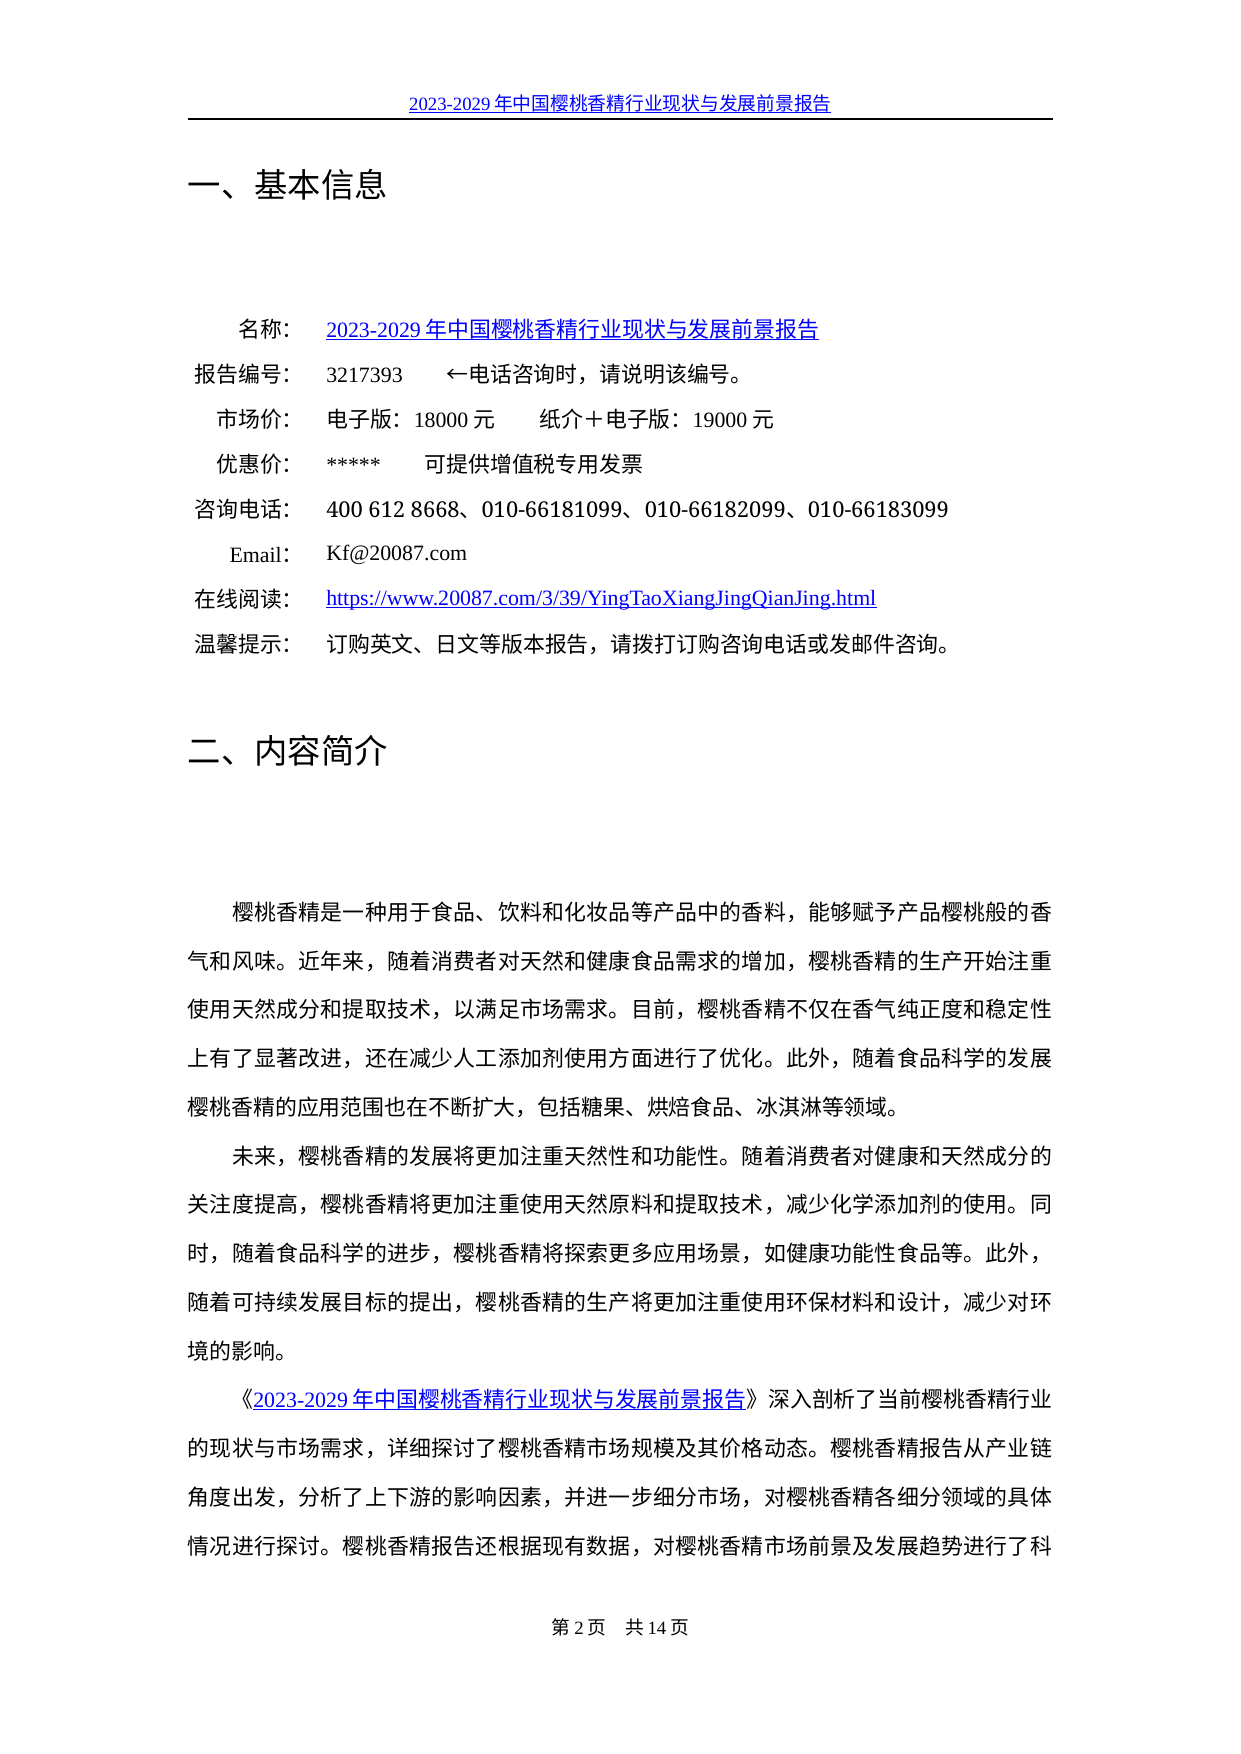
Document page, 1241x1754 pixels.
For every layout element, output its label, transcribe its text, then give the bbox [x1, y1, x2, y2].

table_cell 订购英文、日文等版本报告，请拨打订购咨询电话或发邮件咨询。 [315, 627, 1073, 672]
title 一、基本信息 [187, 150, 1053, 215]
table_cell 市场价： [167, 402, 315, 447]
table_cell [315, 582, 1073, 627]
table_cell Email： [167, 537, 315, 582]
title 二、内容简介 [187, 717, 1053, 782]
table_header 名称： [167, 312, 315, 357]
table_header 2023-2029年中国樱桃香精行业现状与发展前景报告 [315, 312, 1073, 357]
table_cell 咨询电话： [167, 492, 315, 537]
table_cell ***** 可提供增值税专用发票 [315, 447, 1073, 492]
table_cell Kf@20087.com [315, 537, 1073, 582]
table_cell 3217393 ←电话咨询时，请说明该编号。 [315, 357, 1073, 402]
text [187, 894, 1053, 1561]
table_cell 在线阅读： [167, 582, 315, 627]
table_cell 电子版：18000 元 纸介＋电子版：19000 元 [315, 402, 1073, 447]
table_cell 温馨提示： [167, 627, 315, 672]
table_cell 400 612 8668、010-66181099、010-66182099、010-66183099 [315, 492, 1073, 537]
table_cell 优惠价： [167, 447, 315, 492]
table_cell 报告编号： [167, 357, 315, 402]
